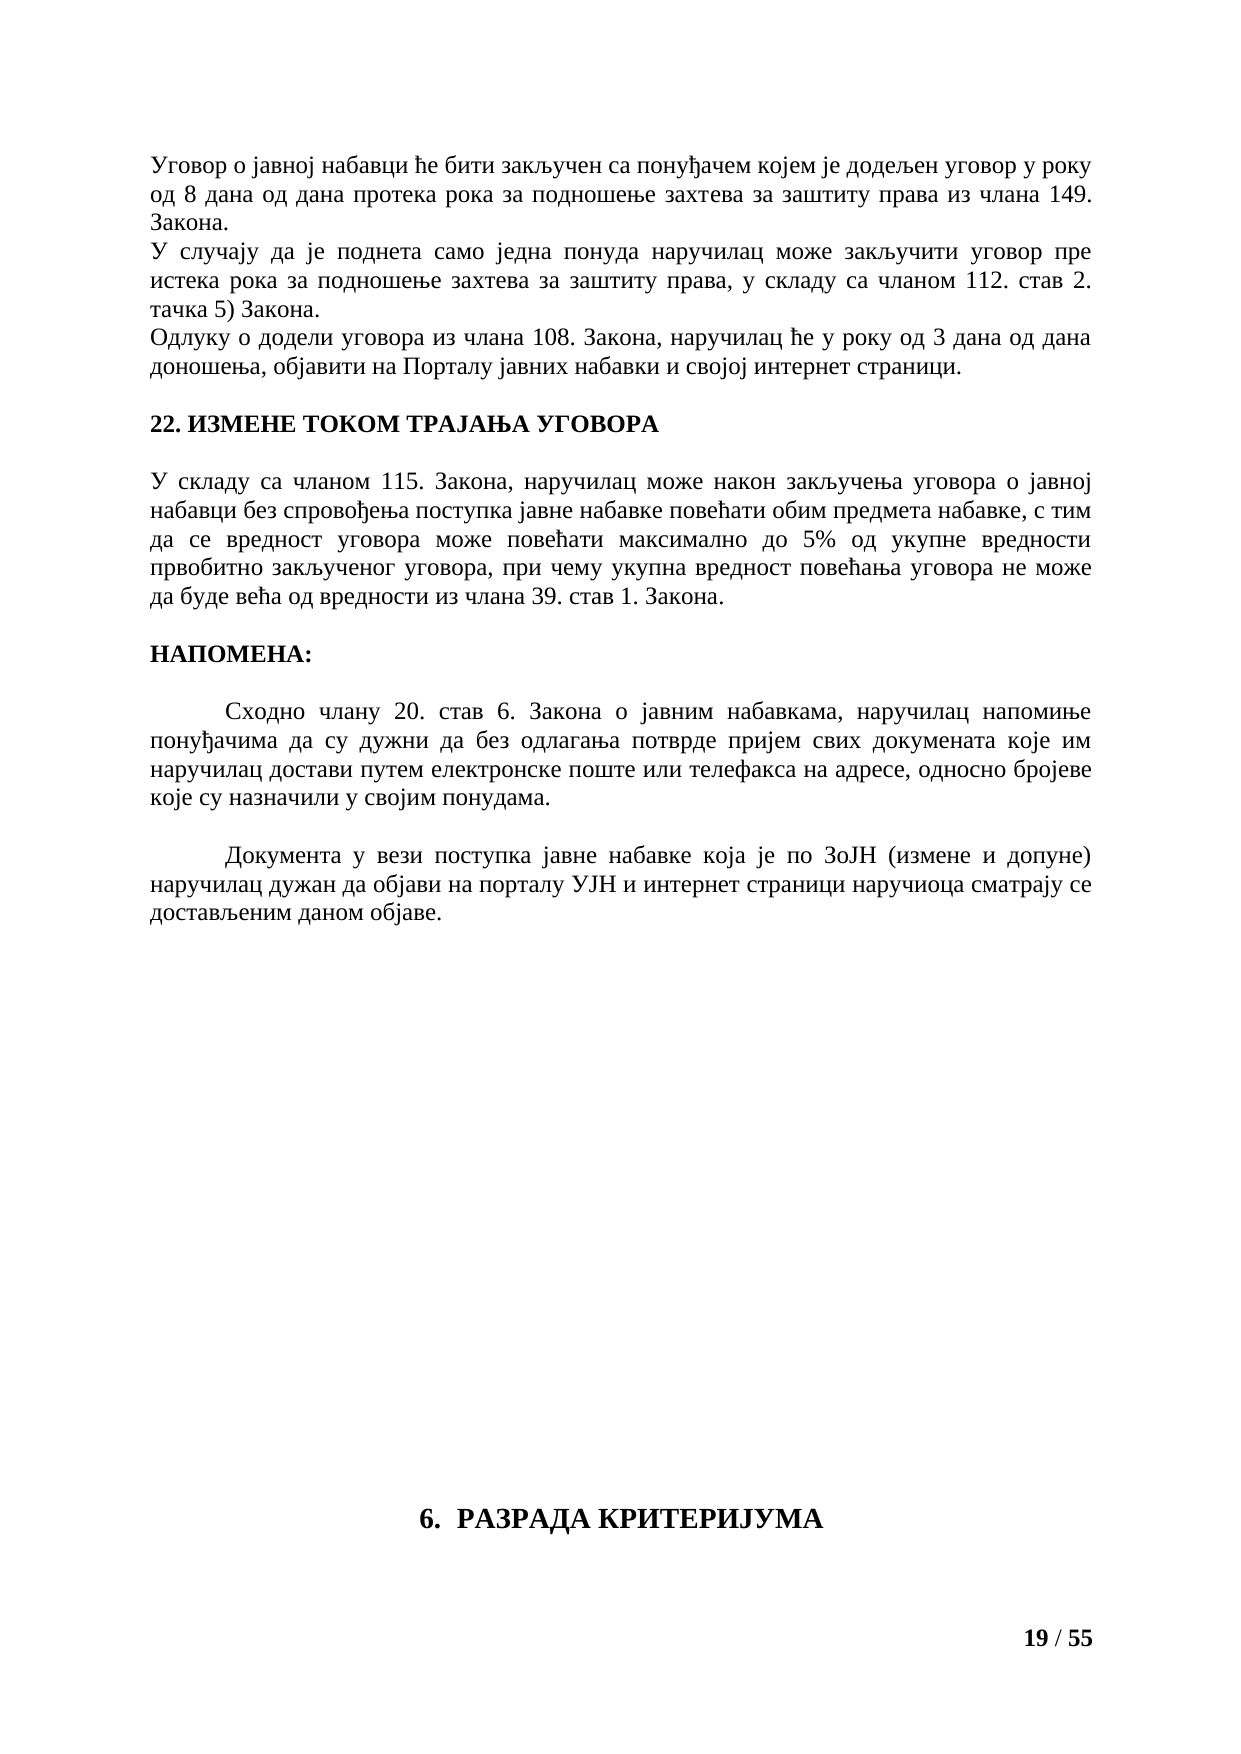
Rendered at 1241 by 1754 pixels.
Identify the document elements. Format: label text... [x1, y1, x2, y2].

text Одлуку о додели уговора из члана 108. Закона, наручилац ће у року од 3 дана од дана доношења, објавити на Порталу јавних набавки и својој интернет страници. [150, 322, 1093, 380]
text 22. ИЗМЕНЕ ТОКОМ ТРАЈАЊА УГОВОРА [150, 409, 1093, 437]
text У складу са чланом 115. Закона, наручилац може након закључења уговора о јавној набавци без спровођења поступка јавне набавке повећати обим предмета набавке, с тим да се вредност уговора може повећати максимално до 5% од укупне вредности првобитно закљученог уговора, при чему укупна вредност повећања уговора не може да буде већа од вредности из члана 39. став 1. Закона. [150, 466, 1093, 610]
text Уговор о јавној набавци ће бити закључен са понуђачем којем је додељен уговор у року од 8 дана од дана протека рока за подношење захтева за заштиту права из члана 149. Закона. [150, 150, 1093, 236]
text Документа у вези поступка јавне набавке која је по ЗоЈН (измене и допуне) наручилац дужан да објави на порталу УЈН и интернет страници наручиоца сматрају се достављеним даном објаве. [150, 840, 1093, 926]
text Сходно члану 20. став 6. Закона о јавним набавкама, наручилац напомиње понуђачима да су дужни да без одлагања потврде пријем свих докумената које им наручилац достави путем електронске поште или телефакса на адресе, односно бројеве које су назначили у својим понудама. [150, 696, 1093, 811]
text У случају да је поднета само једна понуда наручилац може закључити уговор пре истека рока за подношење захтева за заштиту права, у складу са чланом 112. став 2. тачка 5) Закона. [150, 236, 1093, 322]
text НАПОМЕНА: [150, 639, 1093, 667]
subtitle РАЗРАДА КРИТЕРИЈУМА [150, 1501, 1093, 1535]
